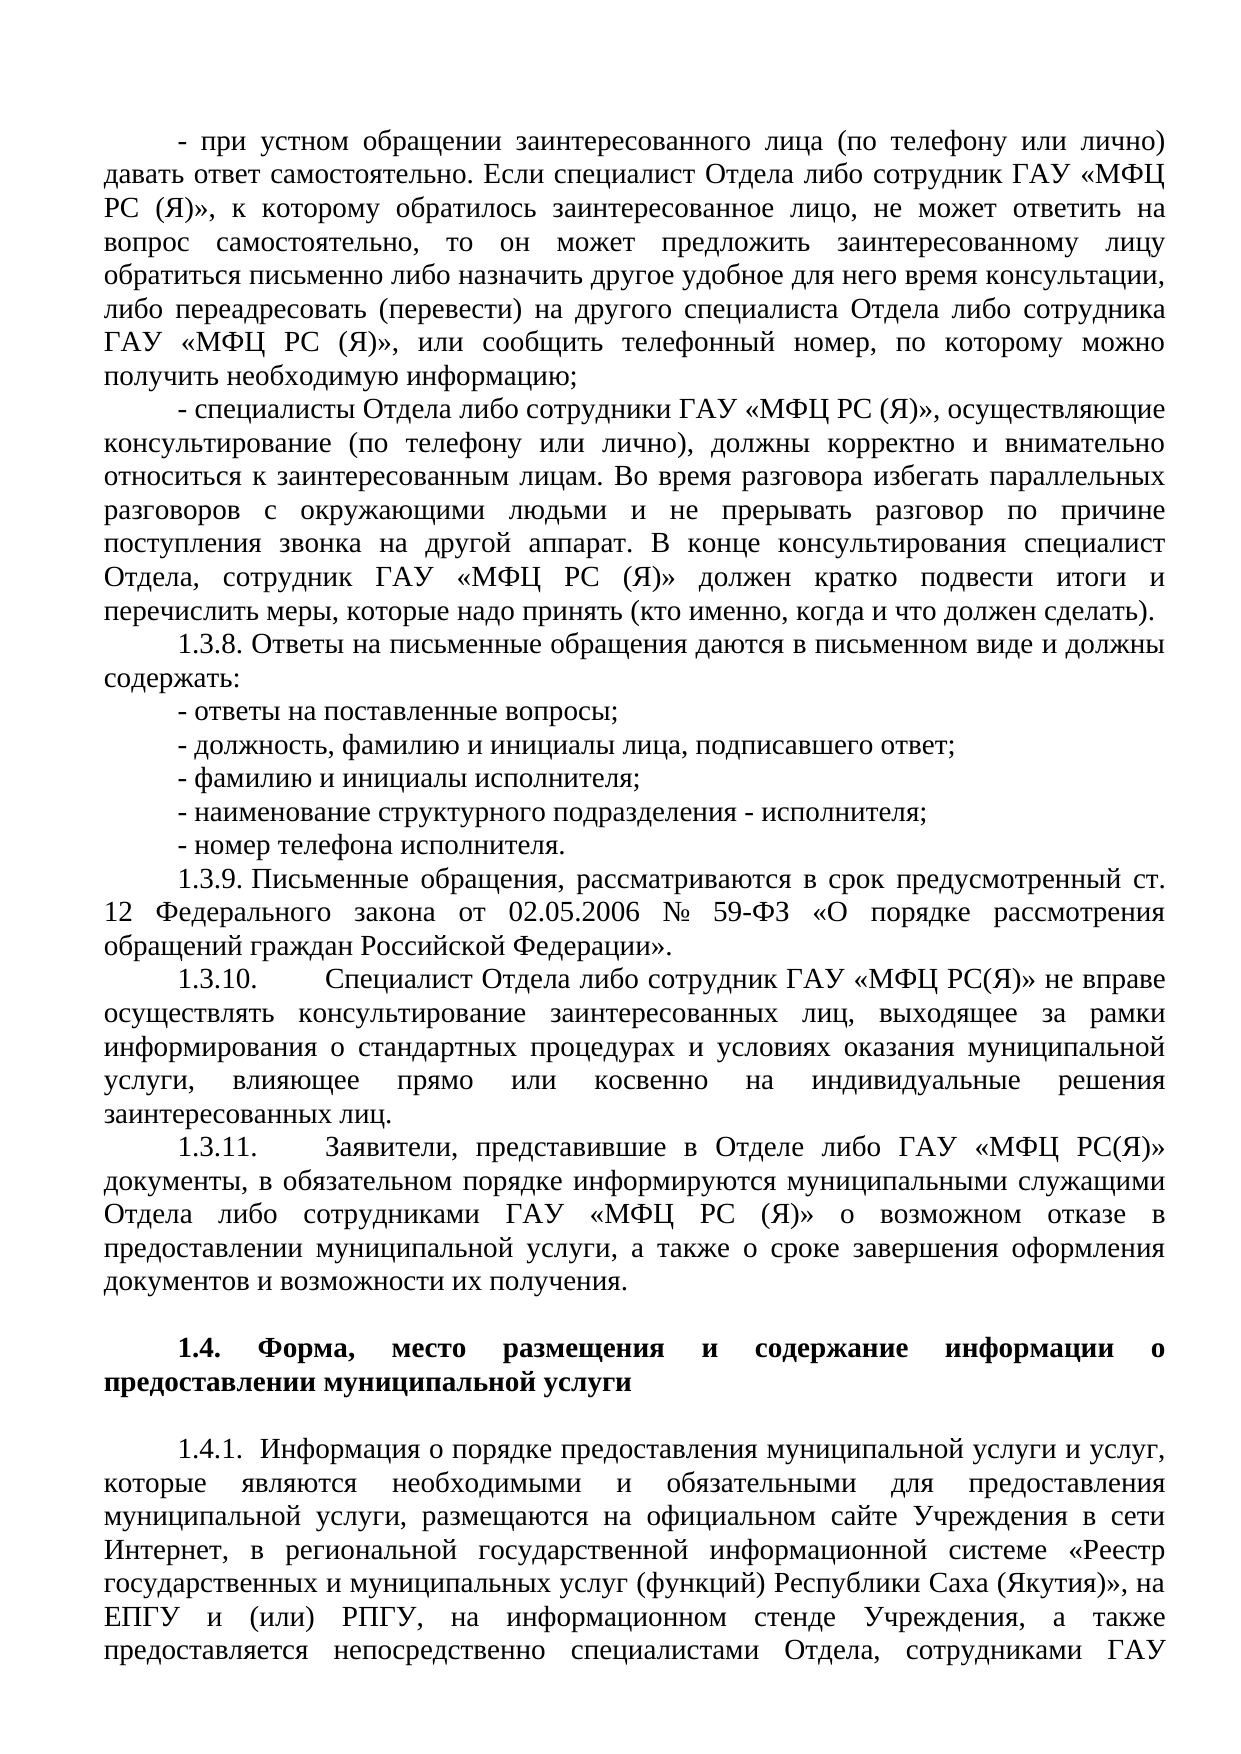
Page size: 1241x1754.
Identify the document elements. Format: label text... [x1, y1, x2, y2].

list Специалист Отдела либо сотрудник ГАУ «МФЦ РС(Я)» не вправе осуществлять консультирование заинтересованных лиц, выходящее за рамки информирования о стандартных процедурах и условиях оказания муниципальной услуги, влияющее прямо или косвенно на индивидуальные решения заинтересованных лиц. [103, 962, 1166, 1129]
list Письменные обращения, рассматриваются в срок предусмотренный ст. 12 Федерального закона от 02.05.2006 № 59-ФЗ «О порядке рассмотрения обращений граждан Российской Федерации». [103, 861, 1166, 962]
text 1.3.8. Ответы на письменные обращения даются в письменном виде и должны содержать: [103, 626, 1166, 693]
list Заявители, представившие в Отделе либо ГАУ «МФЦ РС(Я)» документы, в обязательном порядке информируются муниципальными служащими Отдела либо сотрудниками ГАУ «МФЦ РС (Я)» о возможном отказе в предоставлении муниципальной услуги, а также о сроке завершения оформления документов и возможности их получения. [103, 1129, 1166, 1297]
list - наименование структурного подразделения - исполнителя; [103, 794, 1166, 827]
list - номер телефона исполнителя. [103, 827, 1166, 861]
list - ответы на поставленные вопросы; [103, 693, 1166, 727]
list - фамилию и инициалы исполнителя; [103, 760, 1166, 794]
list - должность, фамилию и инициалы лица, подписавшего ответ; [103, 727, 1166, 760]
list - при устном обращении заинтересованного лица (по телефону или лично) давать ответ самостоятельно. Если специалист Отдела либо сотрудник ГАУ «МФЦ РС (Я)», к которому обратилось заинтересованное лицо, не может ответить на вопрос самостоятельно, то он может предложить заинтересованному лицу обратиться письменно либо назначить другое удобное для него время консультации, либо переадресовать (перевести) на другого специалиста Отдела либо сотрудника ГАУ «МФЦ РС (Я)», или сообщить телефонный номер, по которому можно получить необходимую информацию; [103, 123, 1166, 391]
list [103, 1431, 1166, 1666]
subtitle 1.4. Форма, место размещения и содержание информации о предоставлении муниципальной услуги [103, 1331, 1166, 1398]
list - специалисты Отдела либо сотрудники ГАУ «МФЦ РС (Я)», осуществляющие консультирование (по телефону или лично), должны корректно и внимательно относиться к заинтересованным лицам. Во время разговора избегать параллельных разговоров с окружающими людьми и не прерывать разговор по причине поступления звонка на другой аппарат. В конце консультирования специалист Отдела, сотрудник ГАУ «МФЦ РС (Я)» должен кратко подвести итоги и перечислить меры, которые надо принять (кто именно, когда и что должен сделать). [103, 391, 1166, 626]
